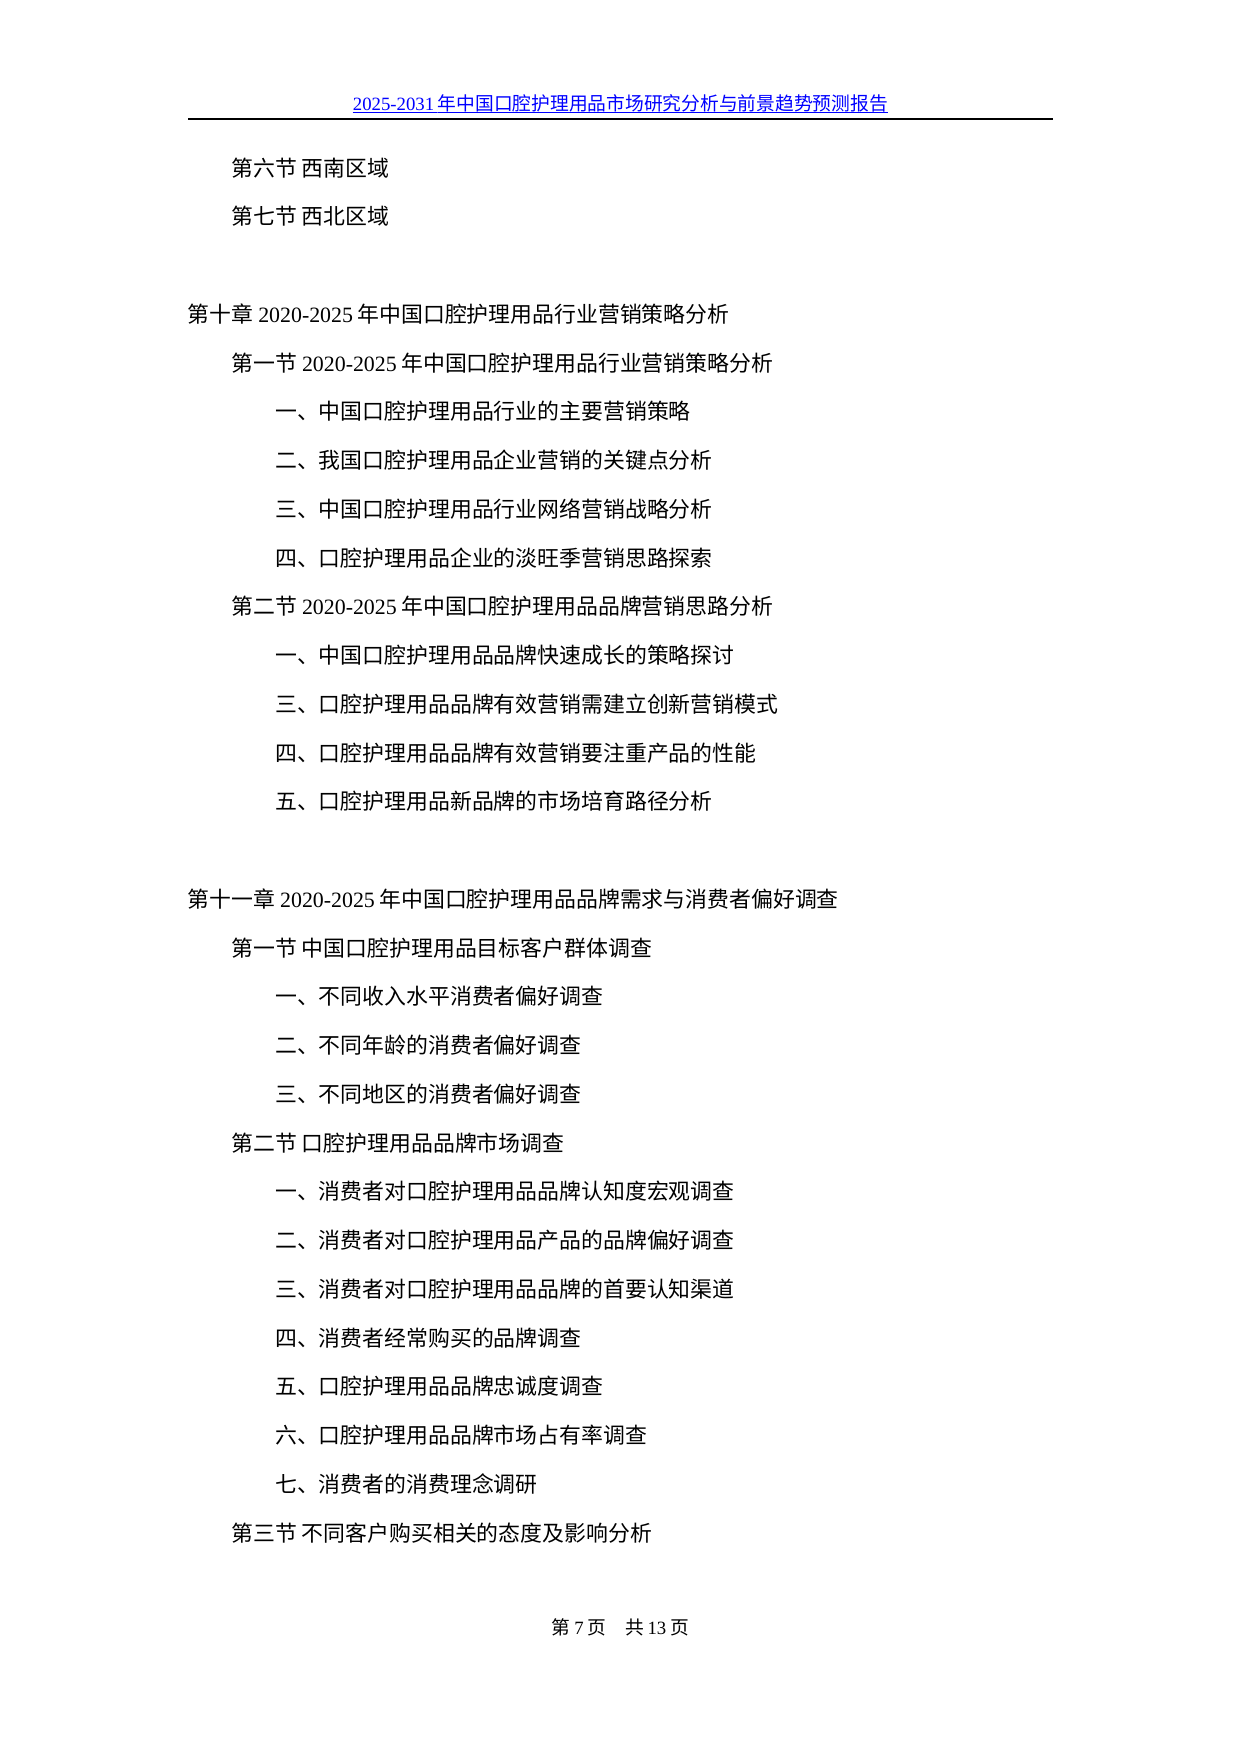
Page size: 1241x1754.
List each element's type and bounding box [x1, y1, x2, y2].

text [187, 150, 1053, 1548]
